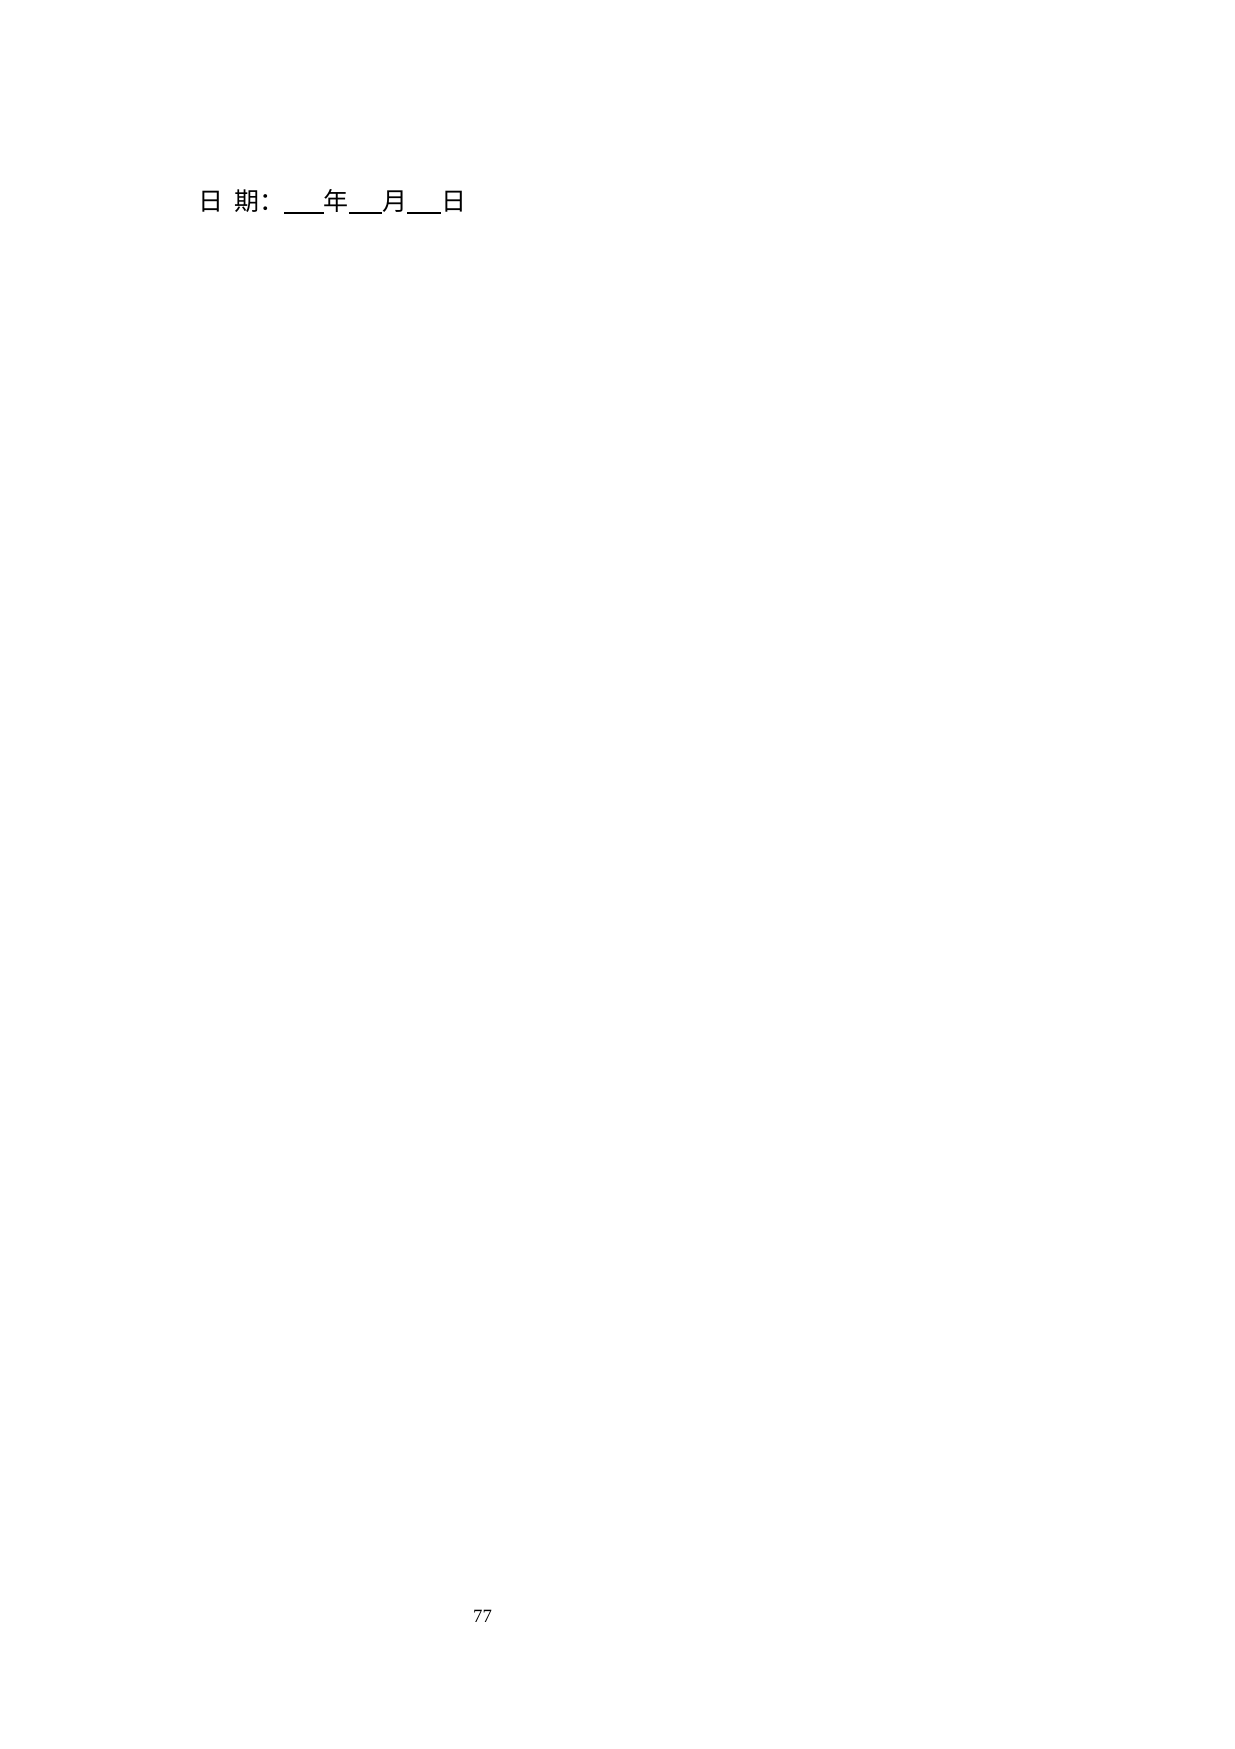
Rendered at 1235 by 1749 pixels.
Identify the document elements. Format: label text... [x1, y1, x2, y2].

text 日 期： 年 月 日 [177, 167, 1069, 232]
